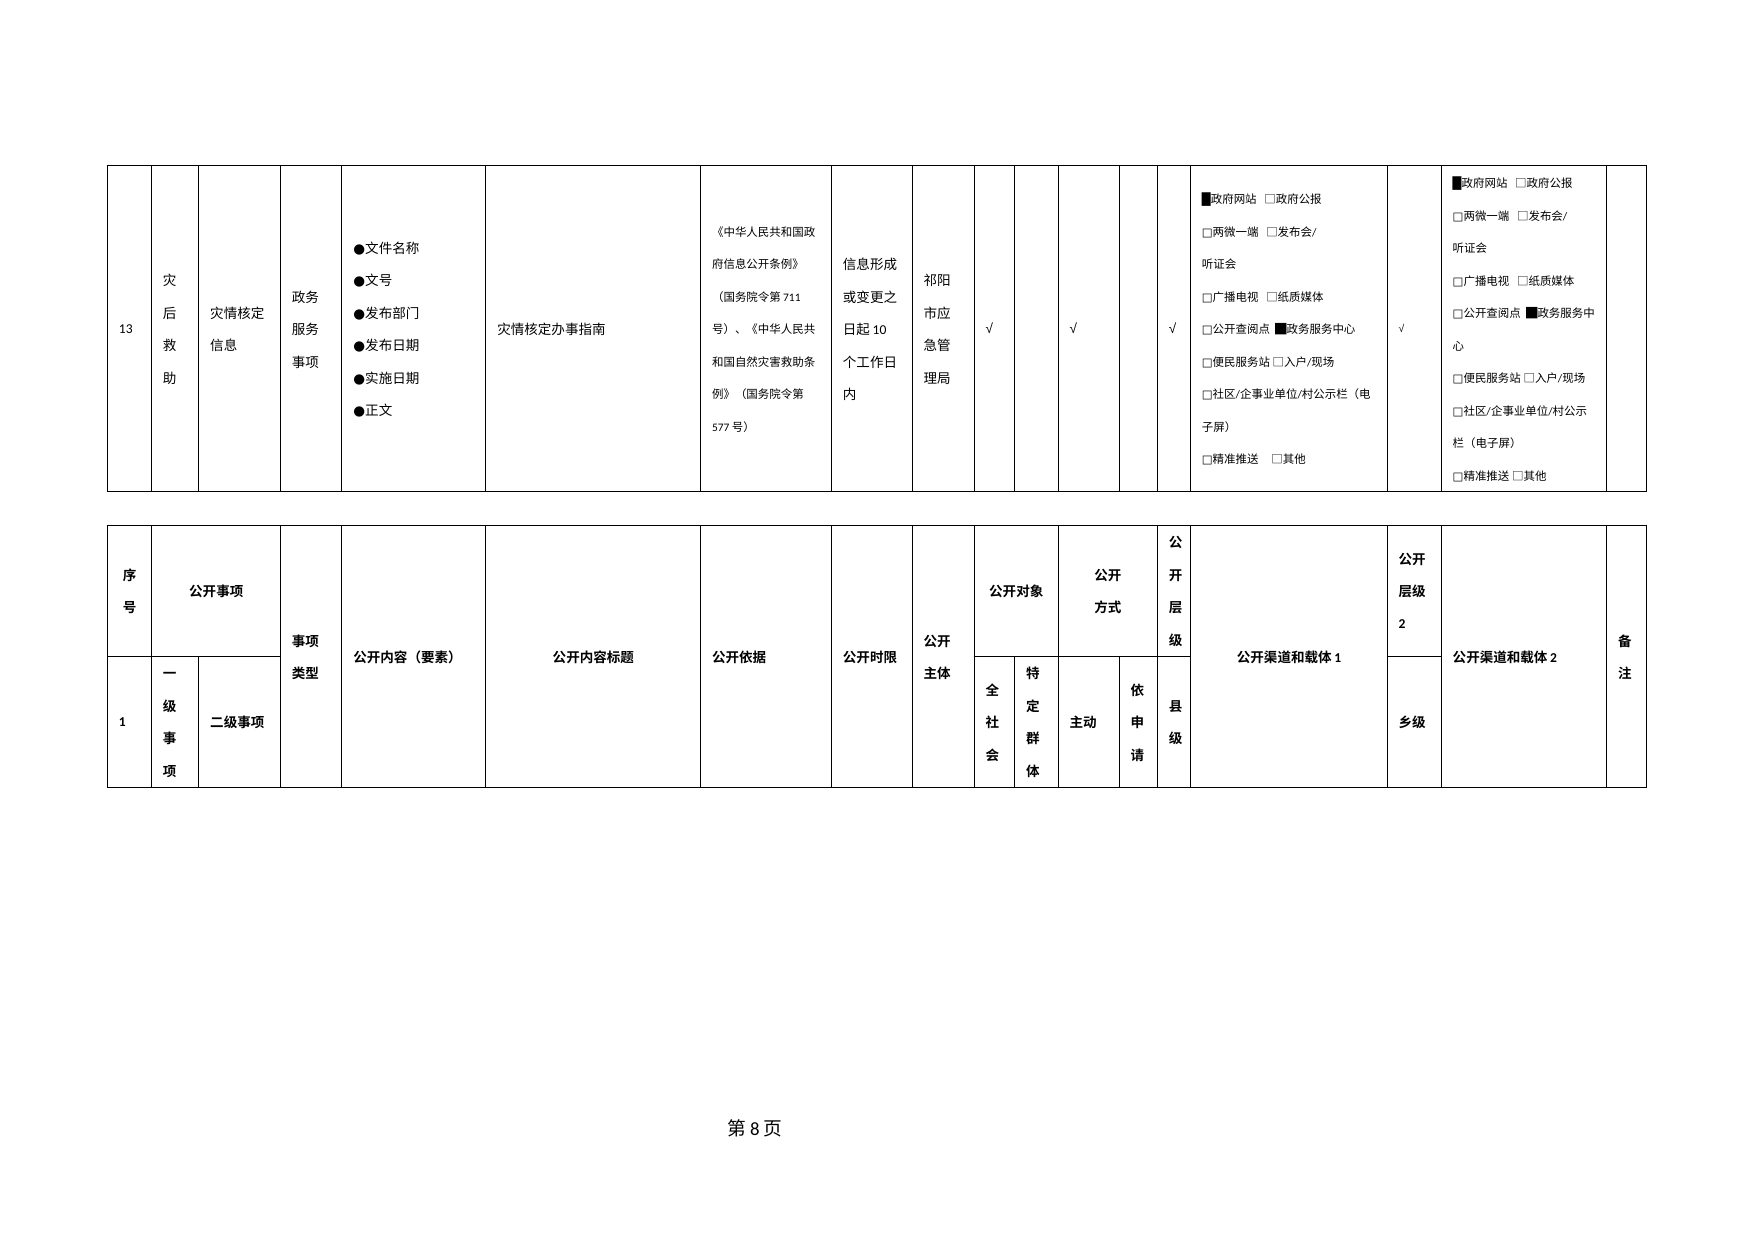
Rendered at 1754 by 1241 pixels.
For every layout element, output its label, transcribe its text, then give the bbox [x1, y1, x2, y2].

table_cell 灾情核定信息 [199, 166, 280, 491]
table_header 公开渠道和载体1 [1191, 526, 1387, 787]
table_header 公开主体 [913, 526, 974, 787]
table_cell 一级事项 [152, 657, 198, 787]
table_cell 县级 [1158, 657, 1190, 787]
table_header 公开渠道和载体2 [1442, 526, 1606, 787]
table_cell √ [975, 166, 1014, 491]
table_cell 灾后救助 [152, 166, 198, 491]
table_header 公开事项 [152, 526, 280, 656]
table_cell [1607, 166, 1646, 491]
table_header 序号 [108, 526, 151, 656]
table_header 公开对象 [975, 526, 1058, 656]
table_cell 主动 [1059, 657, 1119, 787]
table_cell 1 [108, 657, 151, 787]
table_cell 政务服务事项 [281, 166, 341, 491]
table_header 公开层级 [1158, 526, 1190, 656]
table_cell 二级事项 [199, 657, 280, 787]
table_cell √ [1158, 166, 1190, 491]
table_cell 《中华人民共和国政府信息公开条例》 （国务院令第711号）、《中华人民共和国自然灾害救助条例》（国务院令第577号） [701, 166, 831, 491]
table_cell [1120, 166, 1157, 491]
table_cell █政府网站 □政府公报 □两微一端 □发布会/ 听证会 □广播电视 □纸质媒体 □公开查阅点 █政务服务中心 □便民服务站 □入户/现场 □社区/企事业单位/村公示栏（电子屏） □精准推送 □其他 [1442, 166, 1606, 491]
table_header 公开 方式 [1059, 526, 1157, 656]
table_cell █政府网站 □政府公报 □两微一端 □发布会/ 听证会 □广播电视 □纸质媒体 □公开查阅点 █政务服务中心 □便民服务站 □入户/现场 □社区/企事业单位/村公示栏（电子屏） □精准推送 □其他 [1191, 166, 1387, 491]
table_header 公开层级2 [1388, 526, 1441, 656]
table_cell 全社会 [975, 657, 1014, 787]
table_cell 特定 群体 [1015, 657, 1058, 787]
table_cell 灾情核定办事指南 [486, 166, 700, 491]
table_header 备注 [1607, 526, 1646, 787]
table_header 公开内容（要素） [342, 526, 485, 787]
table_cell 信息形成或变更之日起10个工作日内 [832, 166, 912, 491]
table_cell [1015, 166, 1058, 491]
table_header 公开依据 [701, 526, 831, 787]
table_header 公开时限 [832, 526, 912, 787]
table_cell 乡级 [1388, 657, 1441, 787]
table_cell √ [1388, 166, 1441, 491]
table_cell 依申请 [1120, 657, 1157, 787]
table_cell 13 [108, 166, 151, 491]
table_cell 祁阳市应急管理局 [913, 166, 974, 491]
table_cell √ [1059, 166, 1119, 491]
table_cell ●文件名称 ●文号 ●发布部门 ●发布日期 ●实施日期 ●正文 [342, 166, 485, 491]
table_header 公开内容标题 [486, 526, 700, 787]
table_header 事项类型 [281, 526, 341, 787]
